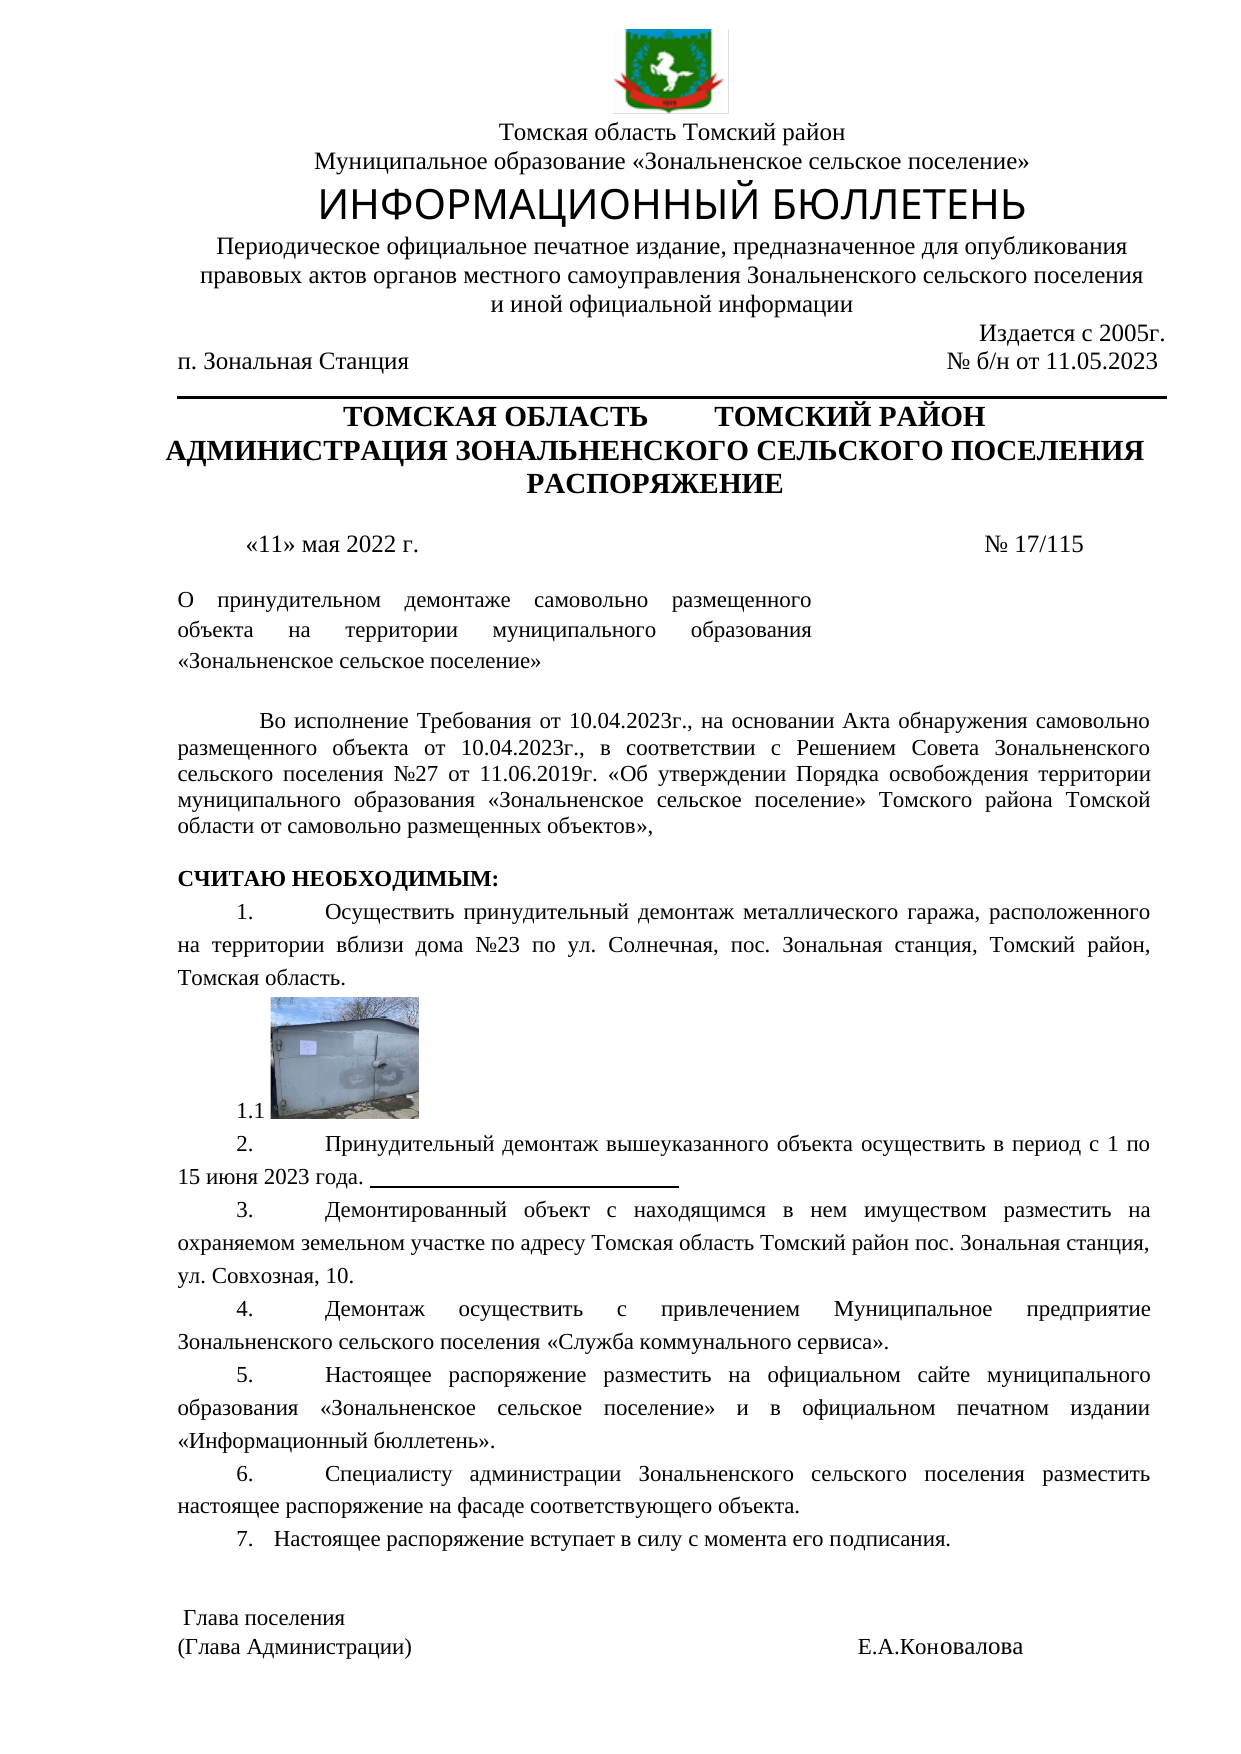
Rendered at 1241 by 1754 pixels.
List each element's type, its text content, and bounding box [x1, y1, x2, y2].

text АДМИНИСТРАЦИЯ ЗОНАЛЬНЕНСКОГО СЕЛЬСКОГО ПОСЕЛЕНИЯ [158, 433, 1152, 467]
picture [612, 29, 732, 117]
list Настоящее распоряжение вступает в силу с момента его подписания. [236, 1525, 1152, 1552]
text Издается с 2005г. [177, 318, 1211, 346]
text правовых актов органов местного самоуправления Зональненского сельского поселения [177, 260, 1167, 289]
list Демонтированный объект с находящимся в нем имуществом разместить на охраняемом земельном участке по адресу Томская область Томский район пос. Зональная станция, ул. Совхозная, 10. [177, 1196, 1152, 1288]
text и иной официальной информации [177, 289, 1167, 318]
text «11» мая 2022 г. № 17/115 [177, 529, 1152, 558]
text 1.1 [236, 997, 1152, 1124]
text ТОМСКАЯ ОБЛАСТЬ ТОМСКИЙ РАЙОН [177, 399, 1152, 433]
text Во исполнение Требования от 10.04.2023г., на основании Акта обнаружения самовольно размещенного объекта от 10.04.2023г., в соответствии с Решением Совета Зональненского сельского поселения №27 от 11.06.2019г. «Об утверждении Порядка освобождения территории муниципального образования «Зональненское сельское поселение» Томского района Томской области от самовольно размещенных объектов», [177, 707, 1152, 839]
text О принудительном демонтаже самовольно размещенного объекта на территории муниципального образования «Зональненское сельское поселение» [177, 586, 812, 673]
list Осуществить принудительный демонтаж металлического гаража, расположенного на территории вблизи дома №23 по ул. Солнечная, пос. Зональная станция, Томский район, Томская область. [177, 898, 1152, 990]
text СЧИТАЮ НЕОБХОДИМЫМ: [177, 865, 1152, 892]
text п. Зональная Станция № б/н от 11.05.2023 [177, 346, 1211, 375]
text Периодическое официальное печатное издание, предназначенное для опубликования [177, 231, 1167, 260]
list Настоящее распоряжение разместить на официальном сайте муниципального образования «Зональненское сельское поселение» и в официальном печатном издании «Информационный бюллетень». [177, 1361, 1152, 1453]
list Демонтаж осуществить с привлечением Муниципальное предприятие Зональненского сельского поселения «Служба коммунального сервиса». [177, 1295, 1152, 1354]
text Томская область Томский район [177, 117, 1167, 146]
list Принудительный демонтаж вышеуказанного объекта осуществить в период с 1 по 15 июня 2023 года. [177, 1130, 1152, 1190]
picture [270, 997, 419, 1119]
text ИНФОРМАЦИОННЫЙ БЮЛЛЕТЕНЬ [177, 174, 1167, 231]
list Специалисту администрации Зональненского сельского поселения разместить настоящее распоряжение на фасаде соответствующего объекта. [177, 1459, 1152, 1519]
text Муниципальное образование «Зональненское сельское поселение» [177, 146, 1167, 174]
text (Глава Администрации) Е.А.Коновалова [177, 1631, 1152, 1659]
text РАСПОРЯЖЕНИЕ [158, 467, 1152, 500]
text Глава поселения [177, 1604, 1152, 1631]
